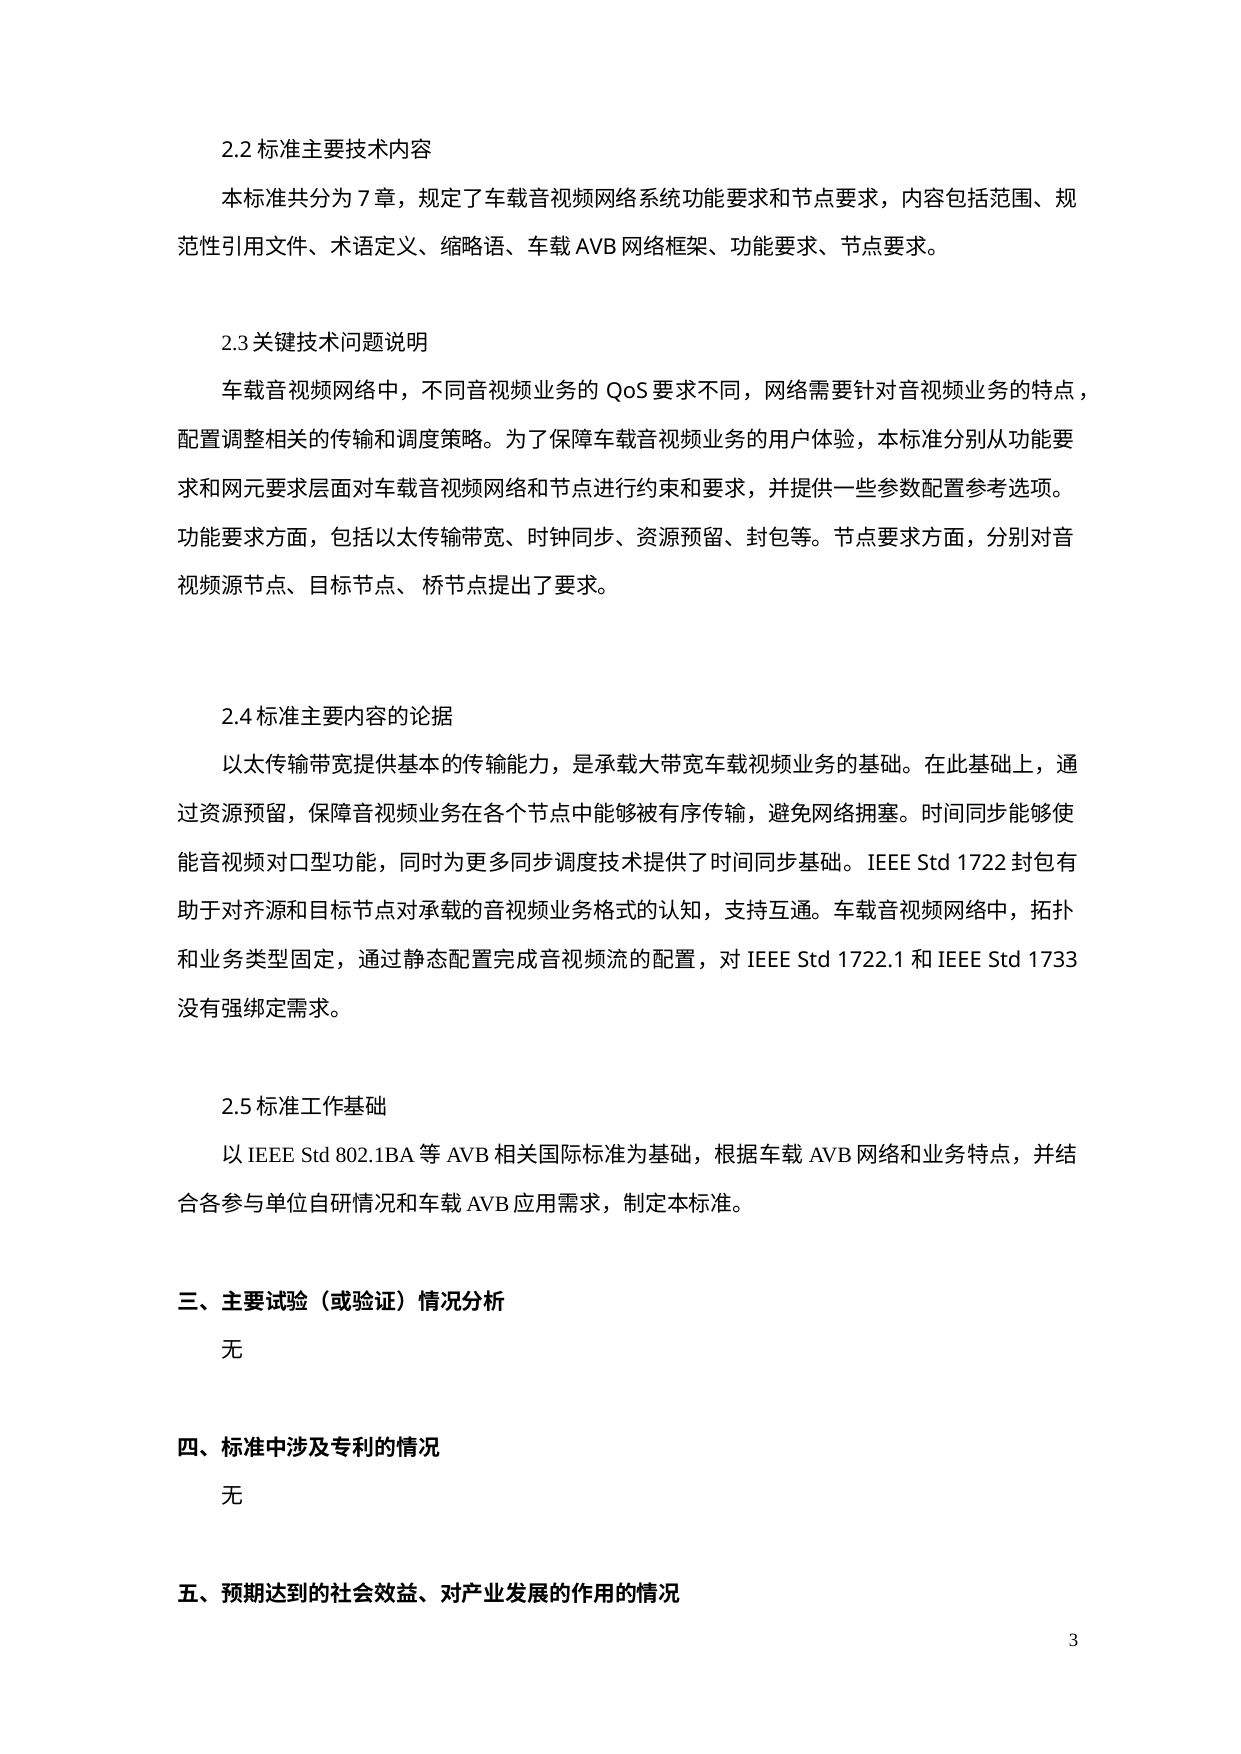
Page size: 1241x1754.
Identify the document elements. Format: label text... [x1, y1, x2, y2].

text 2.3关键技术问题说明 [177, 325, 1078, 357]
text 以太传输带宽提供基本的传输能力，是承载大带宽车载视频业务的基础。在此基础上，通过资源预留，保障音视频业务在各个节点中能够被有序传输，避免网络拥塞。时间同步能够使能音视频对口型功能，同时为更多同步调度技术提供了时间同步基础。IEEE Std 1722封包有助于对齐源和目标节点对承载的音视频业务格式的认知，支持互通。车载音视频网络中，拓扑和业务类型固定，通过静态配置完成音视频流的配置，对IEEE Std 1722.1和IEEE Std 1733没有强绑定需求。 [177, 747, 1078, 1023]
text 本标准共分为7章，规定了车载音视频网络系统功能要求和节点要求，内容包括范围、规范性引用文件、术语定义、缩略语、车载AVB网络框架、功能要求、节点要求。 [177, 180, 1078, 262]
text 三、主要试验（或验证）情况分析 [177, 1283, 1078, 1316]
text 四、标准中涉及专利的情况 [177, 1429, 1078, 1462]
text 2.2 标准主要技术内容 [177, 132, 1078, 164]
text 无 [177, 1478, 1078, 1510]
text 五、预期达到的社会效益、对产业发展的作用的情况 [177, 1576, 1078, 1608]
text 2.5标准工作基础 [177, 1088, 1078, 1121]
text 2.4标准主要内容的论据 [177, 698, 1078, 731]
text 无 [177, 1332, 1078, 1364]
text 车载音视频网络中，不同音视频业务的QoS要求不同，网络需要针对音视频业务的特点，配置调整相关的传输和调度策略。为了保障车载音视频业务的用户体验，本标准分别从功能要求和网元要求层面对车载音视频网络和节点进行约束和要求，并提供一些参数配置参考选项。功能要求方面，包括以太传输带宽、时钟同步、资源预留、封包等。节点要求方面，分别对音视频源节点、目标节点、 桥节点提出了要求。 [177, 373, 1078, 601]
text 以IEEE Std 802.1BA等AVB相关国际标准为基础，根据车载AVB网络和业务特点，并结合各参与单位自研情况和车载AVB应用需求，制定本标准。 [177, 1137, 1078, 1218]
